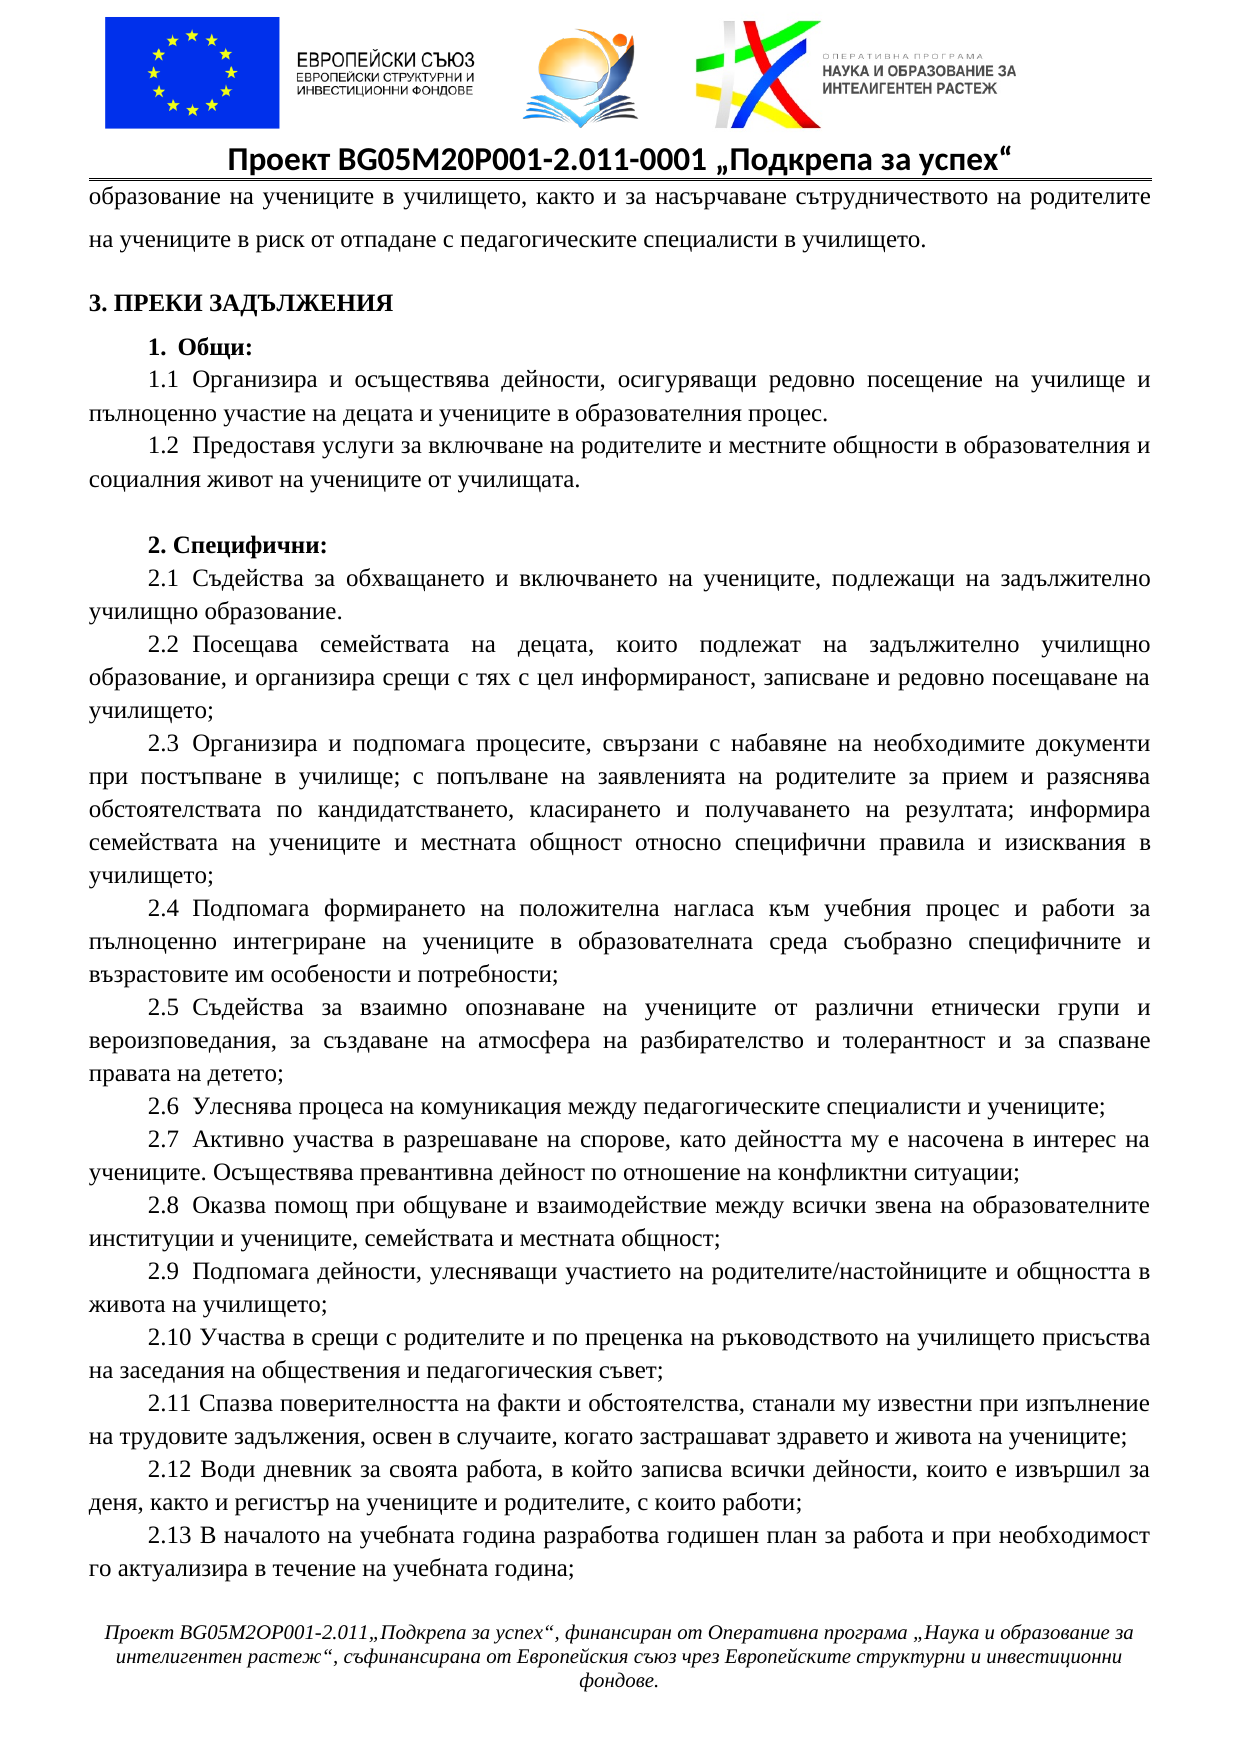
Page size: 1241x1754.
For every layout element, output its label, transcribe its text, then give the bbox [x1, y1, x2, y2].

list Спазва поверителността на факти и обстоятелства, станали му известни при изпълнение на трудовите задължения, освен в случаите, когато застрашават здравето и живота на учениците; [89, 1388, 1152, 1450]
text 2. Специфични: [89, 530, 1152, 558]
picture [88, 0, 651, 138]
list В началото на учебната година разработва годишен план за работа и при необходимост го актуализира в течение на учебната година; [89, 1520, 1152, 1582]
list Общи: [148, 332, 1152, 360]
list Съдейства за обхващането и включването на учениците, подлежащи на задължително училищно образование. [89, 563, 1152, 624]
list Води дневник за своята работа, в който записва всички дейности, които е извършил за деня, както и регистър на учениците и родителите, с които работи; [89, 1454, 1152, 1516]
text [89, 181, 1152, 253]
list Подпомага формирането на положителна нагласа към учебния процес и работи за пълноценно интегриране на учениците в образователната среда съобразно специфичните и възрастовите им особености и потребности; [89, 893, 1152, 988]
list Организира и подпомага процесите, свързани с набавяне на необходимите документи при постъпване в училище; с попълване на заявленията на родителите за прием и разяснява обстоятелствата по кандидатстването, класирането и получаването на резултата; информира семействата на учениците и местната общност относно специфични правила и изисквания в училището; [89, 728, 1152, 889]
list Подпомага дейности, улесняващи участието на родителите/настойниците и общността в живота на училището; [89, 1256, 1152, 1318]
text 3. ПРЕКИ ЗАДЪЛЖЕНИЯ [89, 288, 1152, 317]
list Предоставя услуги за включване на родителите и местните общности в образователния и социалния живот на учениците от училищата. [89, 431, 1152, 492]
list Оказва помощ при общуване и взаимодействие между всички звена на образователните институции и учениците, семействата и местната общност; [89, 1190, 1152, 1252]
list Организира и осъществява дейности, осигуряващи редовно посещение на училище и пълноценно участие на децата и учениците в образователния процес. [89, 364, 1152, 426]
list Активно участва в разрешаване на спорове, като дейността му е насочена в интерес на учениците. Осъществява превантивна дейност по отношение на конфликтни ситуации; [89, 1124, 1152, 1186]
picture [683, 1, 1034, 138]
list Съдейства за взаимно опознаване на учениците от различни етнически групи и вероизповедания, за създаване на атмосфера на разбирателство и толерантност и за спазване правата на детето; [89, 992, 1152, 1087]
list Участва в срещи с родителите и по преценка на ръководството на училището присъства на заседания на обществения и педагогическия съвет; [89, 1322, 1152, 1384]
list Посещава семействата на децата, които подлежат на задължително училищно образование, и организира срещи с тях с цел информираност, записване и редовно посещаване на училището; [89, 629, 1152, 723]
list Улеснява процеса на комуникация между педагогическите специалисти и учениците; [89, 1091, 1152, 1120]
